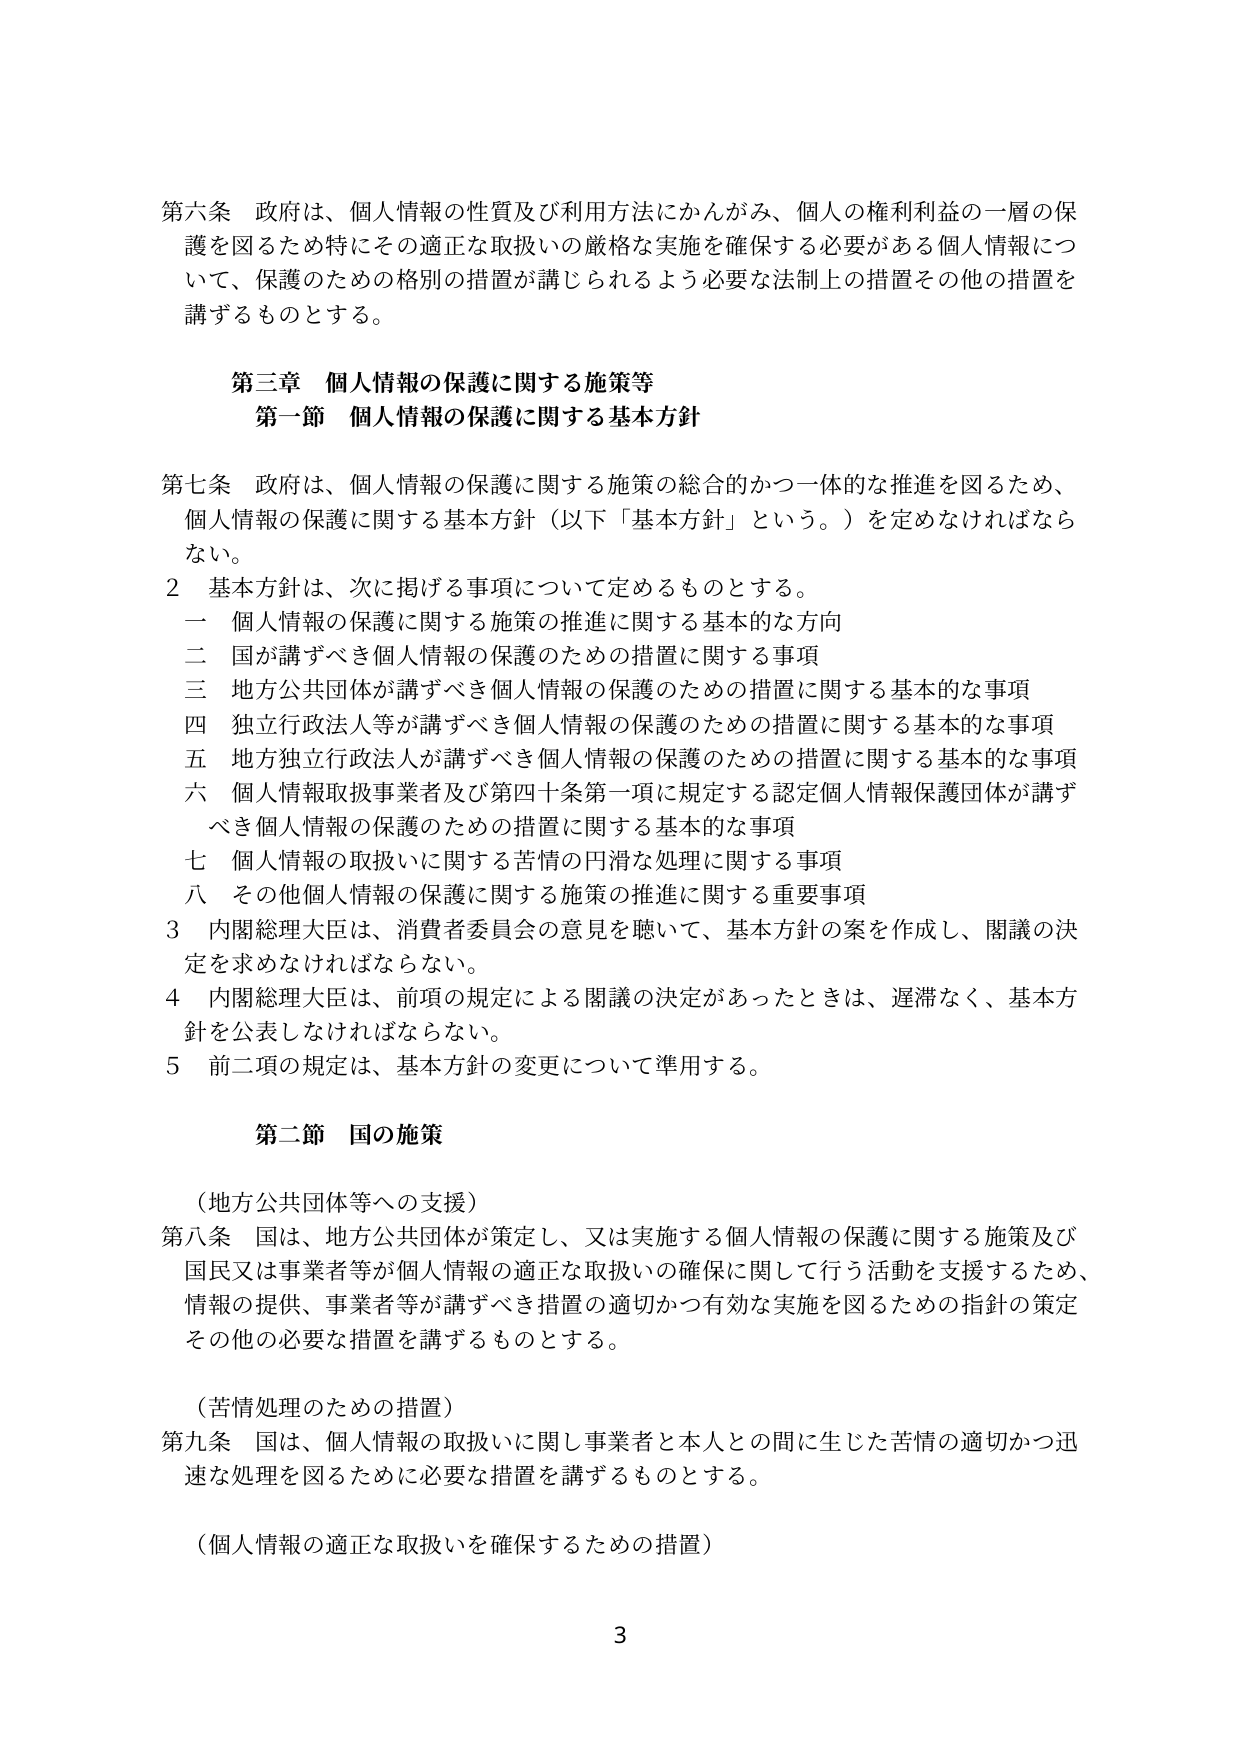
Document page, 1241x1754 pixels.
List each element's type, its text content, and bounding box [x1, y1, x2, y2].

text （個人情報の適正な取扱いを確保するための措置） [184, 1526, 1079, 1560]
text ５ 前二項の規定は、基本方針の変更について準用する。 [161, 1048, 1079, 1082]
text ３ 内閣総理大臣は、消費者委員会の意見を聴いて、基本方針の案を作成し、閣議の決定を求めなければならない。 [161, 911, 1079, 979]
text 第三章 個人情報の保護に関する施策等 [230, 364, 1079, 399]
text 第七条 政府は、個人情報の保護に関する施策の総合的かつ一体的な推進を図るため、個人情報の保護に関する基本方針（以下「基本方針」という。）を定めなければならない。 [161, 467, 1079, 569]
text 六 個人情報取扱事業者及び第四十条第一項に規定する認定個人情報保護団体が講ずべき個人情報の保護のための措置に関する基本的な事項 [184, 774, 1079, 843]
text 第一節 個人情報の保護に関する基本方針 [253, 399, 1079, 433]
text ２ 基本方針は、次に掲げる事項について定めるものとする。 [161, 569, 1079, 604]
text 七 個人情報の取扱いに関する苦情の円滑な処理に関する事項 [184, 843, 1079, 877]
text （苦情処理のための措置） [184, 1389, 1079, 1424]
text 第二節 国の施策 [253, 1116, 1079, 1150]
text （地方公共団体等への支援） [184, 1184, 1079, 1219]
text ４ 内閣総理大臣は、前項の規定による閣議の決定があったときは、遅滞なく、基本方針を公表しなければならない。 [161, 979, 1079, 1048]
text 一 個人情報の保護に関する施策の推進に関する基本的な方向 [184, 604, 1079, 638]
text 八 その他個人情報の保護に関する施策の推進に関する重要事項 [184, 877, 1079, 911]
text 第八条 国は、地方公共団体が策定し、又は実施する個人情報の保護に関する施策及び国民又は事業者等が個人情報の適正な取扱いの確保に関して行う活動を支援するため、情報の提供、事業者等が講ずべき措置の適切かつ有効な実施を図るための指針の策定その他の必要な措置を講ずるものとする。 [161, 1219, 1079, 1355]
text 三 地方公共団体が講ずべき個人情報の保護のための措置に関する基本的な事項 [184, 672, 1079, 706]
text 二 国が講ずべき個人情報の保護のための措置に関する事項 [184, 638, 1079, 672]
text 四 独立行政法人等が講ずべき個人情報の保護のための措置に関する基本的な事項 [184, 706, 1079, 740]
text 第六条 政府は、個人情報の性質及び利用方法にかんがみ、個人の権利利益の一層の保護を図るため特にその適正な取扱いの厳格な実施を確保する必要がある個人情報について、保護のための格別の措置が講じられるよう必要な法制上の措置その他の措置を講ずるものとする。 [161, 194, 1079, 330]
text 五 地方独立行政法人が講ずべき個人情報の保護のための措置に関する基本的な事項 [184, 740, 1079, 774]
text 第九条 国は、個人情報の取扱いに関し事業者と本人との間に生じた苦情の適切かつ迅速な処理を図るために必要な措置を講ずるものとする。 [161, 1424, 1079, 1492]
